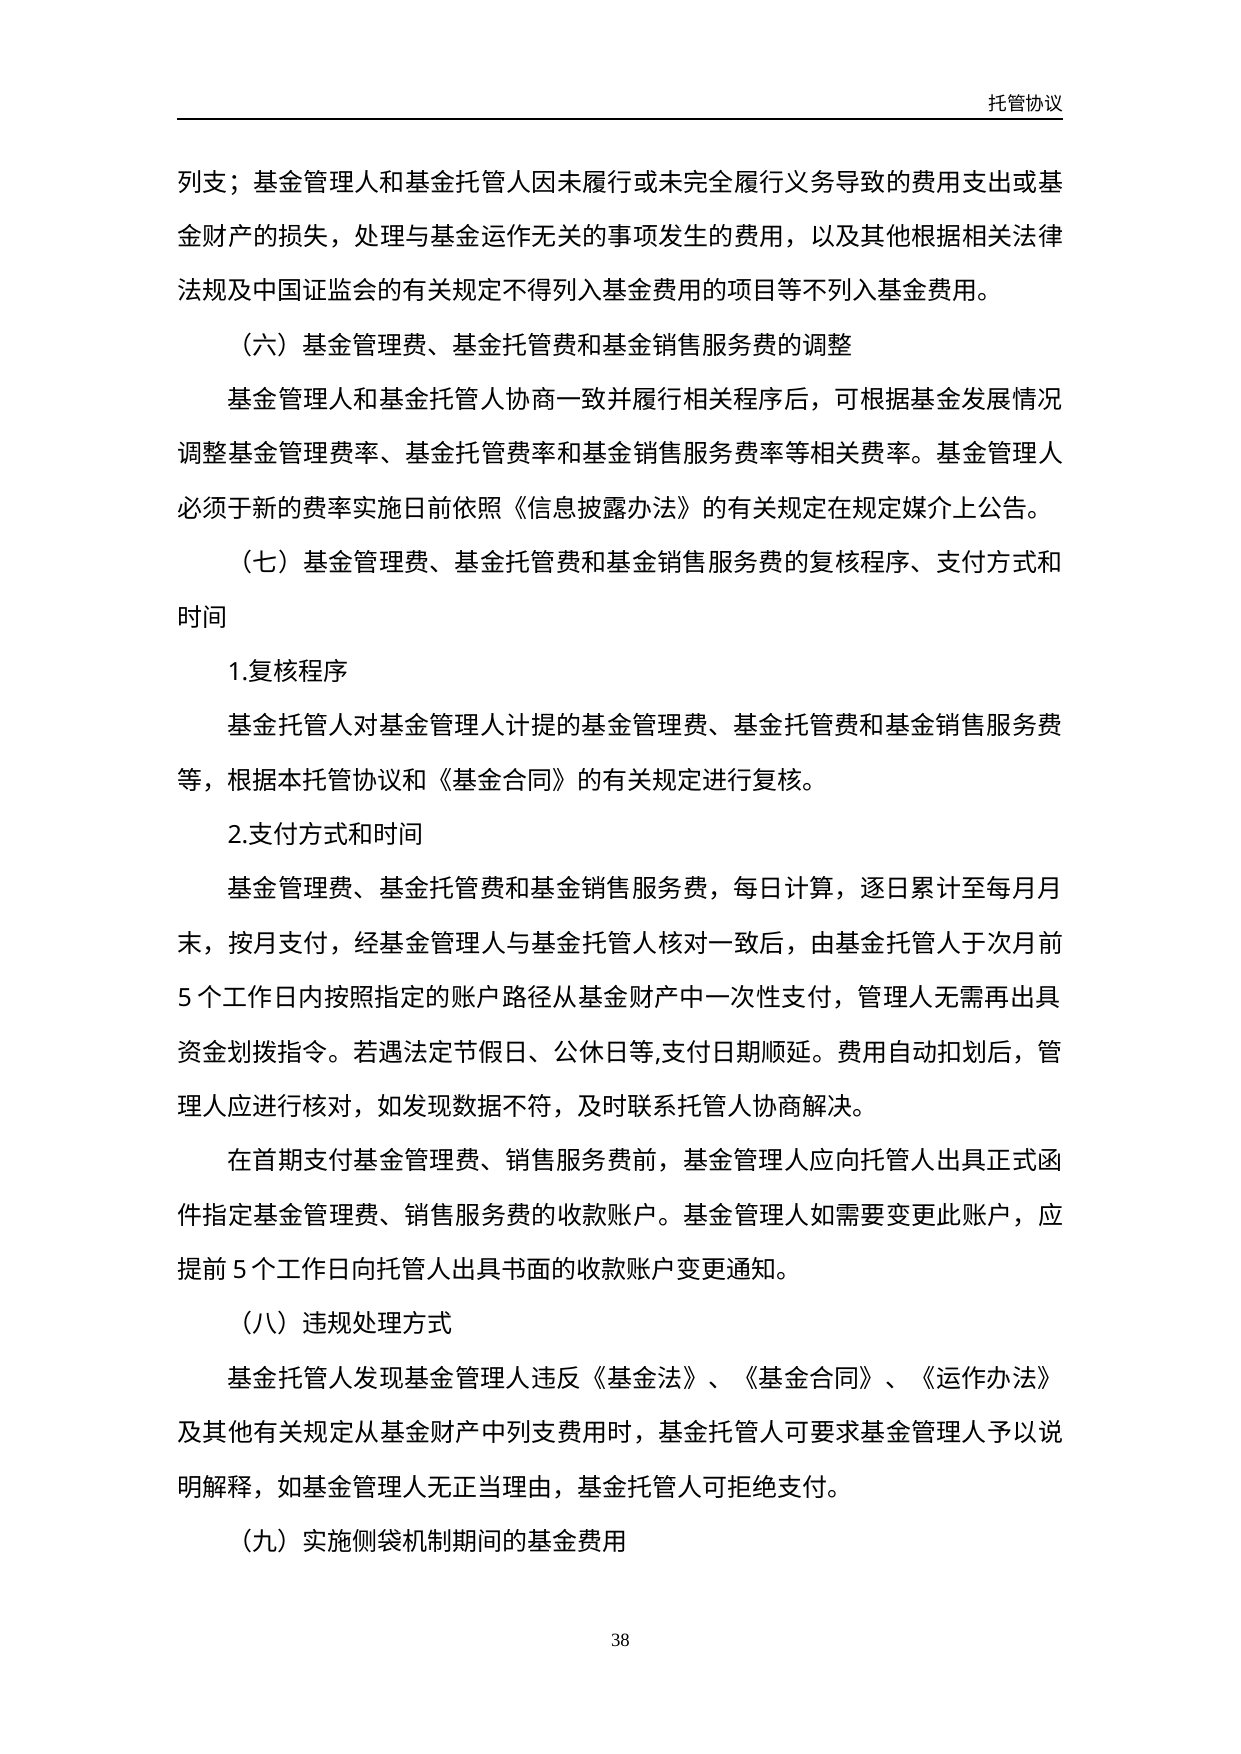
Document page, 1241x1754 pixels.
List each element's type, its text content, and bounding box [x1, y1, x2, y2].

text （九）实施侧袋机制期间的基金费用 [177, 1521, 1063, 1558]
text 基金托管人发现基金管理人违反《基金法》、《基金合同》、《运作办法》及其他有关规定从基金财产中列支费用时，基金托管人可要求基金管理人予以说明解释，如基金管理人无正当理由，基金托管人可拒绝支付。 [177, 1358, 1063, 1503]
text （八）违规处理方式 [177, 1304, 1063, 1340]
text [177, 162, 1063, 307]
text 基金托管人对基金管理人计提的基金管理费、基金托管费和基金销售服务费等，根据本托管协议和《基金合同》的有关规定进行复核。 [177, 706, 1063, 796]
text 在首期支付基金管理费、销售服务费前，基金管理人应向托管人出具正式函件指定基金管理费、销售服务费的收款账户。基金管理人如需要变更此账户，应提前5个工作日向托管人出具书面的收款账户变更通知。 [177, 1141, 1063, 1286]
text 2.支付方式和时间 [177, 814, 1063, 851]
text （七）基金管理费、基金托管费和基金销售服务费的复核程序、支付方式和时间 [177, 543, 1063, 633]
text 基金管理人和基金托管人协商一致并履行相关程序后，可根据基金发展情况调整基金管理费率、基金托管费率和基金销售服务费率等相关费率。基金管理人必须于新的费率实施日前依照《信息披露办法》的有关规定在规定媒介上公告。 [177, 379, 1063, 524]
text 基金管理费、基金托管费和基金销售服务费，每日计算，逐日累计至每月月末，按月支付，经基金管理人与基金托管人核对一致后，由基金托管人于次月前5个工作日内按照指定的账户路径从基金财产中一次性支付，管理人无需再出具资金划拨指令。若遇法定节假日、公休日等,支付日期顺延。费用自动扣划后，管理人应进行核对，如发现数据不符，及时联系托管人协商解决。 [177, 869, 1063, 1123]
text 1.复核程序 [177, 651, 1063, 688]
text （六）基金管理费、基金托管费和基金销售服务费的调整 [177, 325, 1063, 361]
